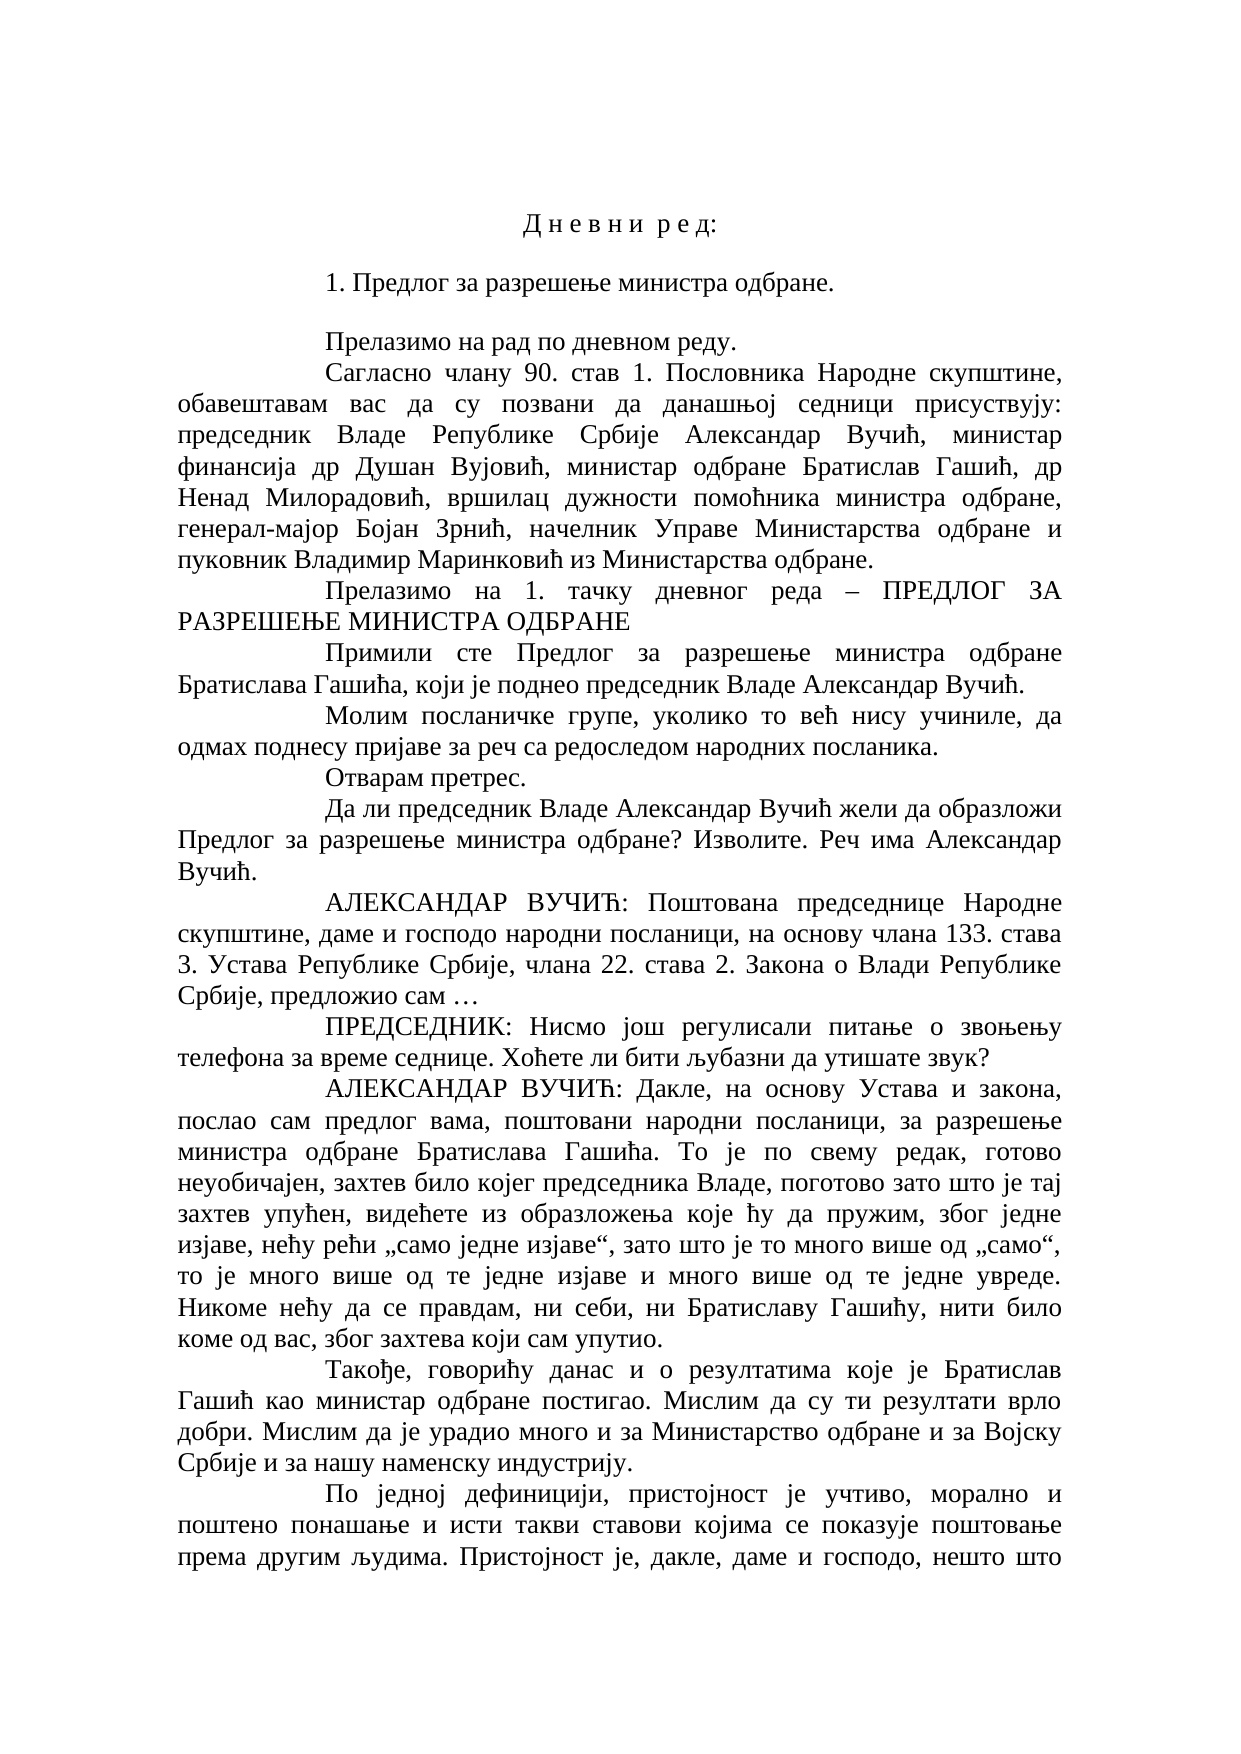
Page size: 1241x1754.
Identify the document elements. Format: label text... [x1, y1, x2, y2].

text Прелазимо на 1. тачку дневног реда – ПРЕДЛОГ ЗА РАЗРЕШЕЊЕ МИНИСТРА ОДБРАНЕ [177, 574, 1063, 637]
text Прелазимо на рад по дневном реду. [177, 325, 1063, 356]
text Д н е в н и р е д: [177, 207, 1063, 238]
text 1. Предлог за разрешење министра одбране. [177, 266, 1063, 297]
text Да ли председник Владе Александар Вучић жели да образложи Предлог за разрешење министра одбране? Изволите. Реч има Александар Вучић. [177, 792, 1063, 886]
text Молим посланичке групе, уколико то већ нису учиниле, да одмах поднесу пријаве за реч са редоследом народних посланика. [177, 699, 1063, 761]
text ПРЕДСЕДНИК: Нисмо још регулисали питање о звоњењу телефона за време седнице. Хоћете ли бити љубазни да утишате звук? [177, 1010, 1063, 1073]
text АЛЕКСАНДАР ВУЧИЋ: Дакле, на основу Устава и закона, послао сам предлог вама, поштовани народни посланици, за разрешење министра одбране Братислава Гашића. То је по свему редак, готово неуобичајен, захтев било којег председника Владе, поготово зато што је тај захтев упућен, видећете из образложења које ћу да пружим, због једне изјаве, нећу рећи „само једне изјаве“, зато што је то много више од „само“, то је много више од те једне изјаве и много више од те једне увреде. Никоме нећу да се правдам, ни себи, ни Братиславу Гашићу, нити било коме од вас, због захтева који сам упутио. [177, 1073, 1063, 1353]
text Примили сте Предлог за разрешење министра одбране Братислава Гашића, који је поднео председник Владе Александар Вучић. [177, 637, 1063, 699]
text Отварам претрес. [177, 761, 1063, 792]
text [177, 1477, 1063, 1571]
text АЛЕКСАНДАР ВУЧИЋ: Поштована председнице Народне скупштине, даме и господо народни посланици, на основу члана 133. става 3. Устава Републике Србије, члана 22. става 2. Закона о Влади Републике Србије, предложио сам … [177, 886, 1063, 1010]
text Сагласно члану 90. став 1. Пословника Народне скупштине, обавештавам вас да су позвани да данашњој седници присуствују: председник Владе Републике Србије Александар Вучић, министар финансија др Душан Вујовић, министар одбране Братислав Гашић, др Ненад Милорадовић, вршилац дужности помоћника министра одбране, генерал-мајор Бојан Зрнић, начелник Управе Министарства одбране и пуковник Владимир Маринковић из Министарства одбране. [177, 356, 1063, 574]
text Такође, говорићу данас и о резултатима које је Братислав Гашић као министар одбране постигао. Мислим да су ти резултати врло добри. Мислим да је урадио много и за Министарство одбране и за Војску Србије и за нашу наменску индустрију. [177, 1353, 1063, 1477]
